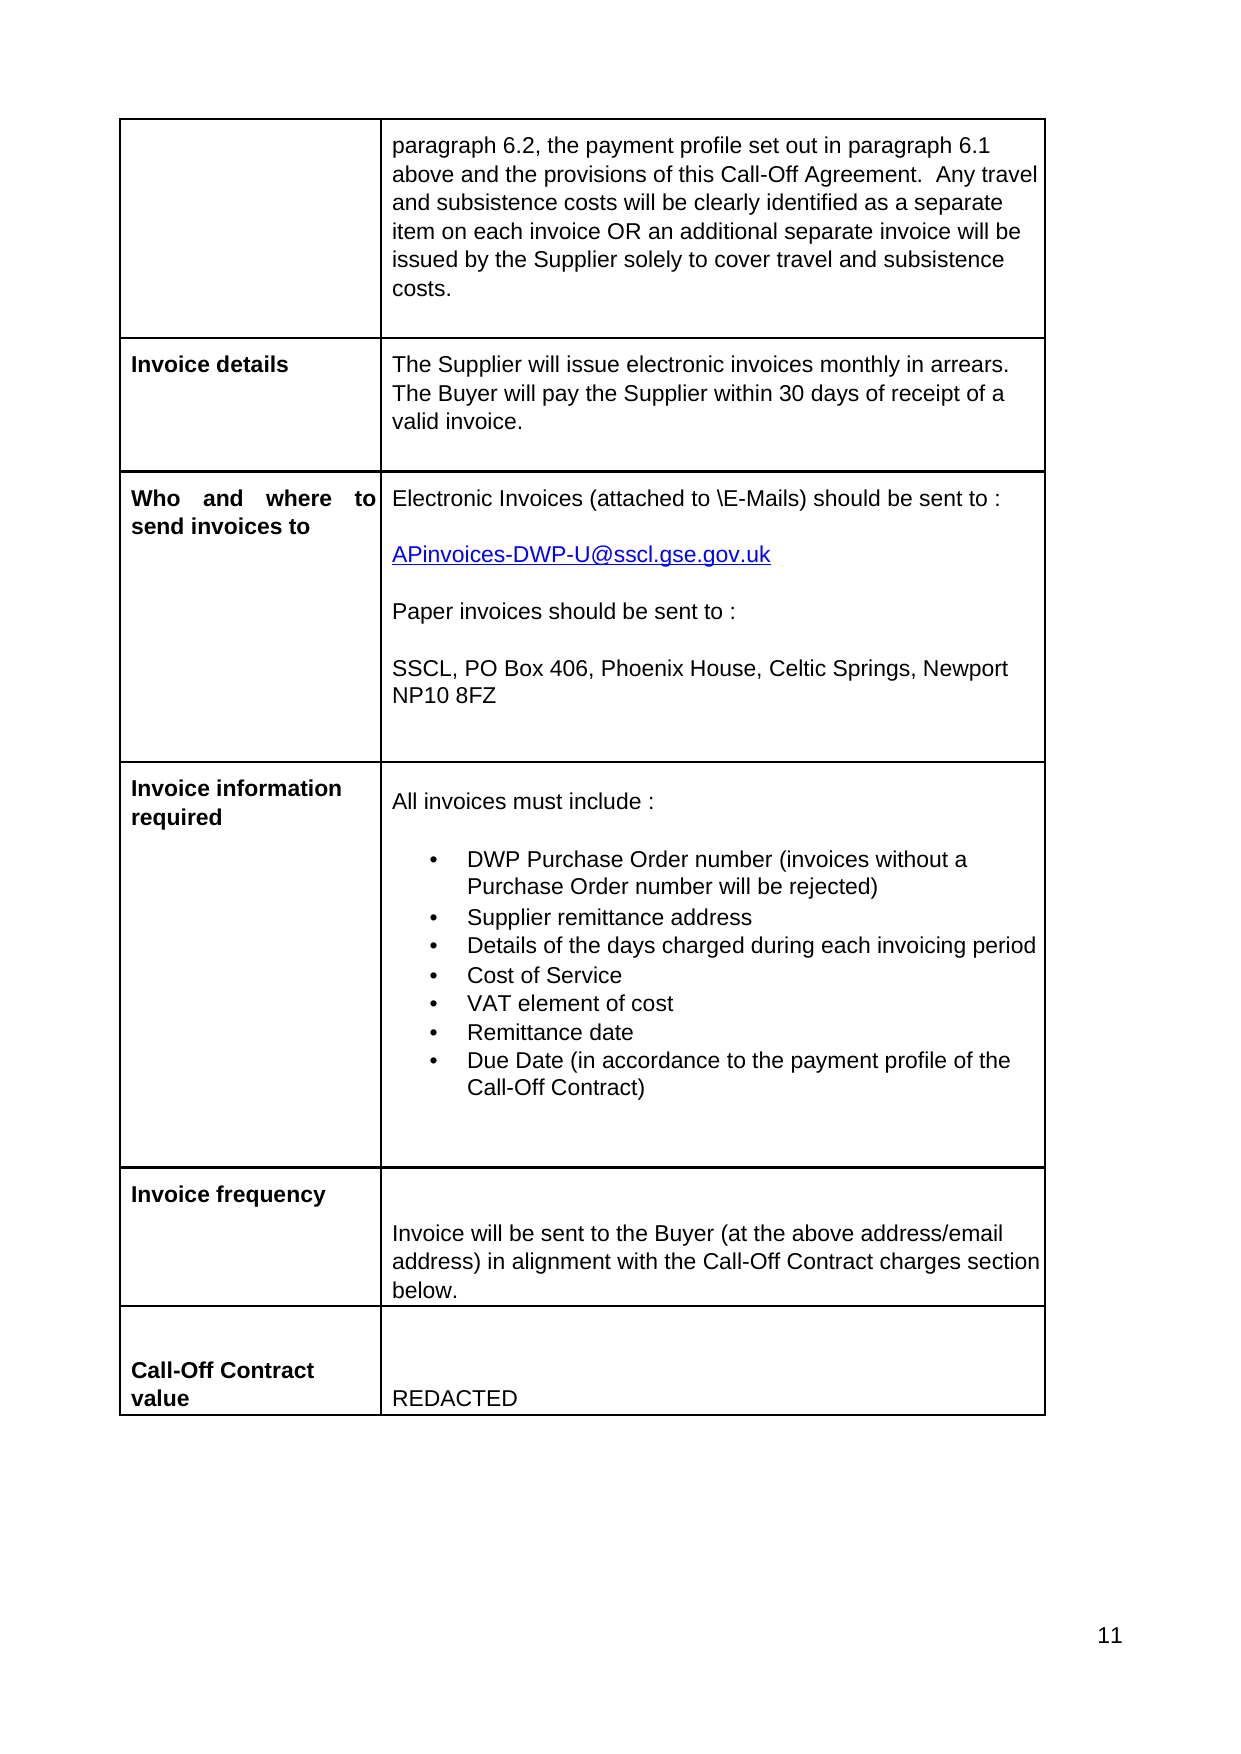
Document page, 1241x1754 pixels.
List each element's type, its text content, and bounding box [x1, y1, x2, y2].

table_cell Invoice frequency [121, 1169, 380, 1305]
table_header [121, 120, 380, 337]
table_cell Invoice information required [121, 763, 380, 1166]
table_cell Call-Off Contract value [121, 1307, 380, 1414]
table_cell REDACTED [382, 1307, 1044, 1414]
table_cell Invoice will be sent to the Buyer (at the above address/email address) in alignment with the Call-Off Contract charges section below. [382, 1169, 1044, 1305]
table_cell Who and where to send invoices to [121, 473, 380, 761]
table_cell Electronic Invoices (attached to \E-Mails) should be sent to : APinvoices-DWP-U@sscl.gse.gov.uk Paper invoices should be sent to : SSCL, PO Box 406, Phoenix House, Celtic Springs, Newport NP10 8FZ [382, 473, 1044, 761]
table_header paragraph 6.2, the payment profile set out in paragraph 6.1 above and the provisions of this Call-Off Agreement. Any travel and subsistence costs will be clearly identified as a separate item on each invoice OR an additional separate invoice will be issued by the Supplier solely to cover travel and subsistence costs. [382, 120, 1044, 337]
table_cell The Supplier will issue electronic invoices monthly in arrears. The Buyer will pay the Supplier within 30 days of receipt of a valid invoice. [382, 339, 1044, 470]
table_cell Invoice details [121, 339, 380, 470]
table_cell All invoices must include : DWP Purchase Order number (invoices without a Purchase Order number will be rejected) Supplier remittance address Details of the days charged during each invoicing period Cost of Service VAT element of cost Remittance date Due Date (in accordance to the payment profile of the Call-Off Contract) [382, 763, 1044, 1166]
